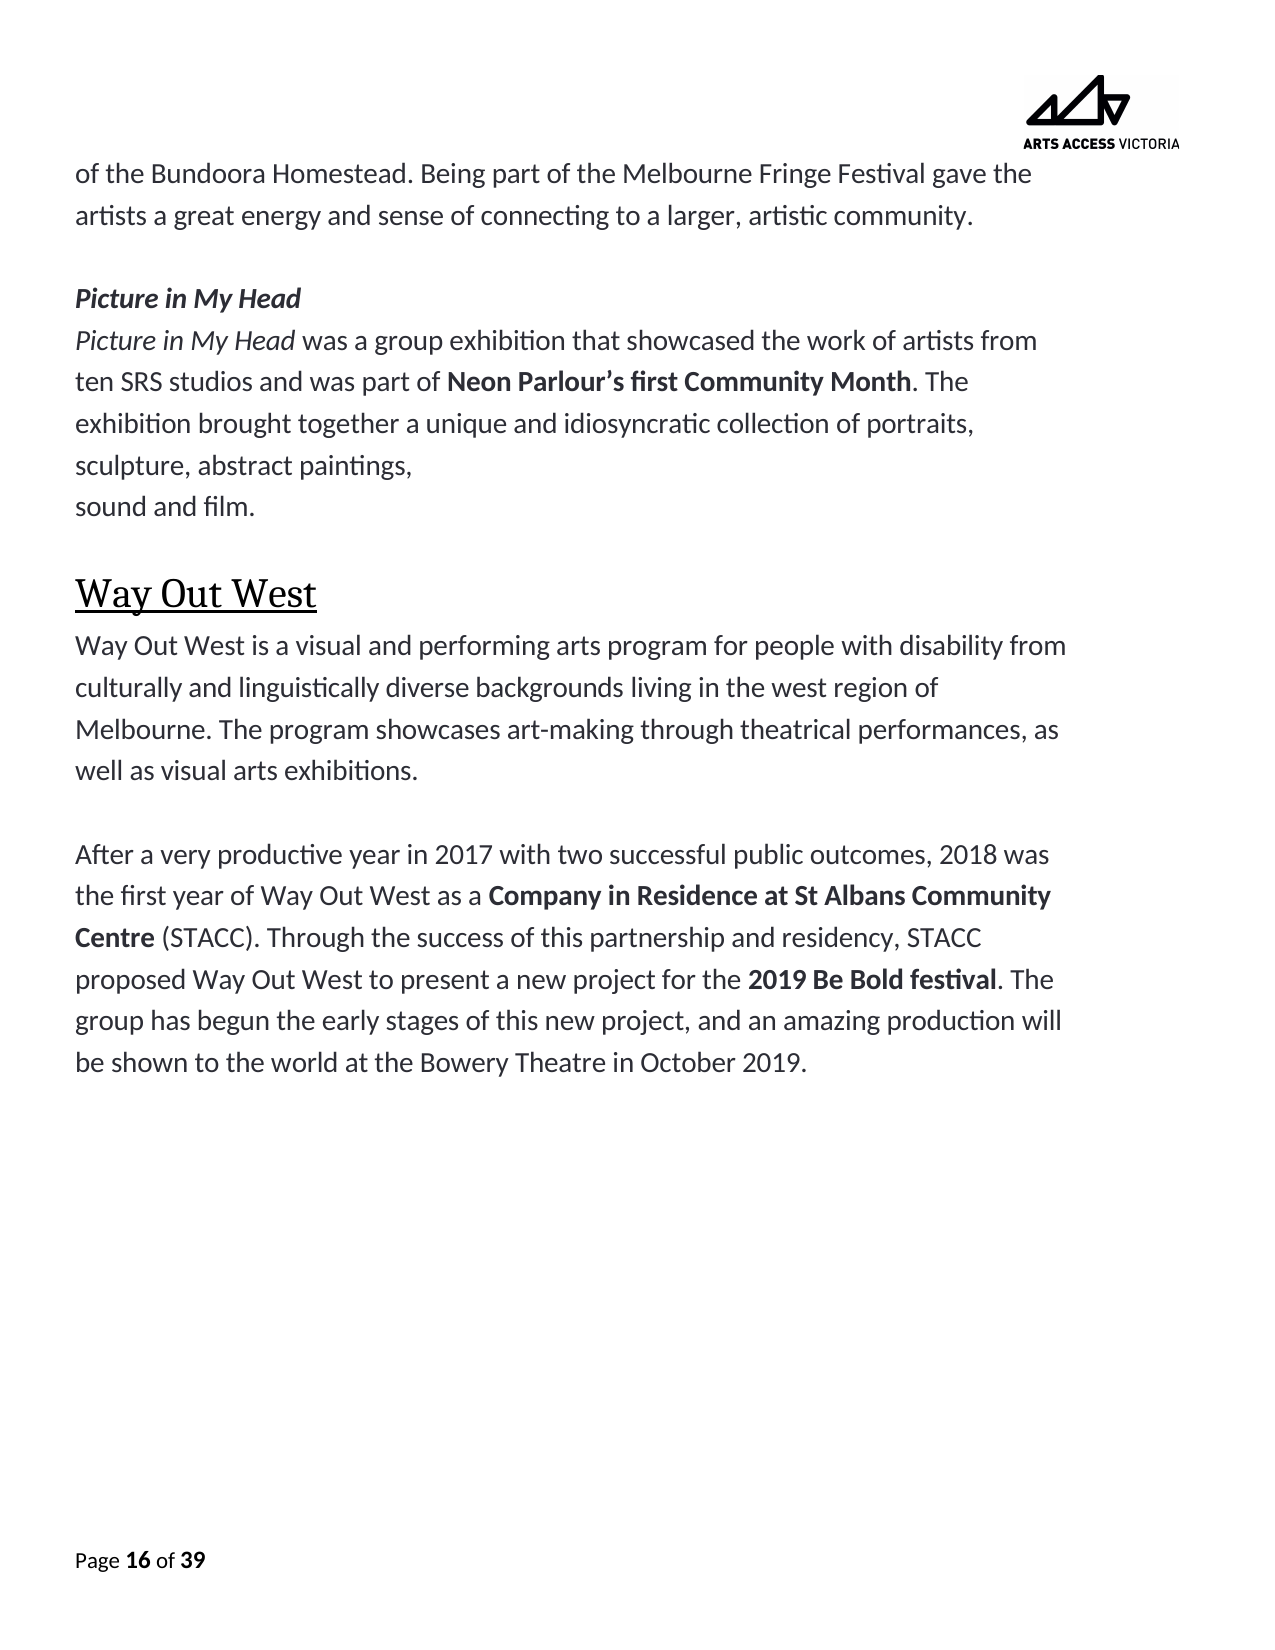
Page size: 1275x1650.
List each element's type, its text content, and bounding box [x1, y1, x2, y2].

text Picture in My Head was a group exhibition that showcased the work of artists from ten SRS studios and was part of Neon Parlour’s first Community Month. The exhibition brought together a unique and idiosyncratic collection of portraits, sculpture, abstract paintings, [75, 316, 1076, 482]
text Way Out West [75, 570, 1076, 618]
text After a very productive year in 2017 with two successful public outcomes, 2018 was the first year of Way Out West as a Company in Residence at St Albans Community Centre (STACC). Through the success of this partnership and residency, STACC proposed Way Out West to present a new project for the 2019 Be Bold festival. The group has begun the early stages of this new project, and an amazing production will be shown to the world at the Bowery Theatre in October 2019. [75, 830, 1076, 1080]
picture [1023, 75, 1180, 149]
text Picture in My Head [75, 274, 1076, 316]
text Way Out West is a visual and performing arts program for people with disability from culturally and linguistically diverse backgrounds living in the west region of Melbourne. The program showcases art-making through theatrical performances, as well as visual arts exhibitions. [75, 621, 1076, 788]
text sound and film. [75, 482, 1076, 524]
